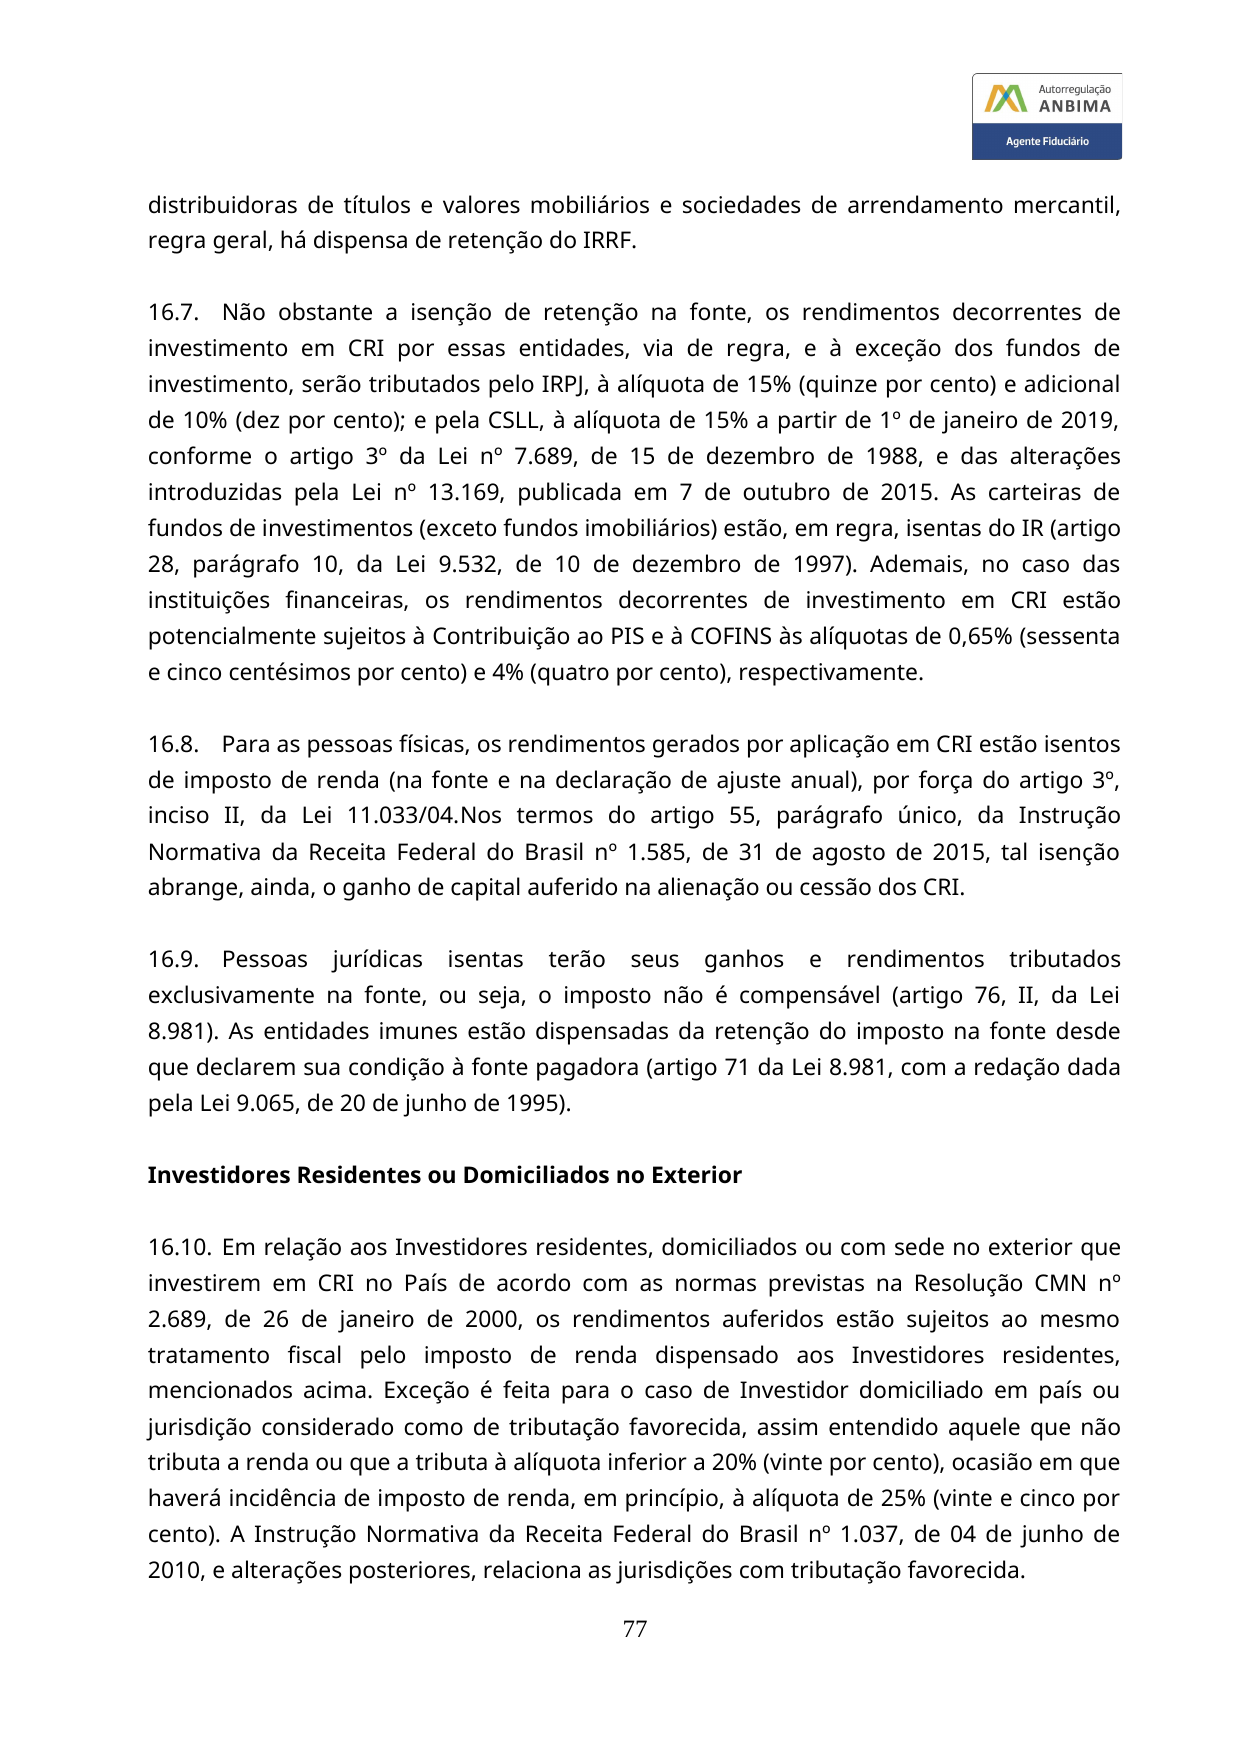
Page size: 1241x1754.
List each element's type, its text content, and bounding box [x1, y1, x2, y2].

list Em relação aos Investidores residentes, domiciliados ou com sede no exterior que investirem em CRI no País de acordo com as normas previstas na Resolução CMN nº 2.689, de 26 de janeiro de 2000, os rendimentos auferidos estão sujeitos ao mesmo tratamento fiscal pelo imposto de renda dispensado aos Investidores residentes, mencionados acima. Exceção é feita para o caso de Investidor domiciliado em país ou jurisdição considerado como de tributação favorecida, assim entendido aquele que não tributa a renda ou que a tributa à alíquota inferior a 20% (vinte por cento), ocasião em que haverá incidência de imposto de renda, em princípio, à alíquota de 25% (vinte e cinco por cento). A Instrução Normativa da Receita Federal do Brasil nº 1.037, de 04 de junho de 2010, e alterações posteriores, relaciona as jurisdições com tributação favorecida. [148, 1231, 1122, 1585]
picture [972, 73, 1123, 160]
list Pessoas jurídicas isentas terão seus ganhos e rendimentos tributados exclusivamente na fonte, ou seja, o imposto não é compensável (artigo 76, II, da Lei 8.981). As entidades imunes estão dispensadas da retenção do imposto na fonte desde que declarem sua condição à fonte pagadora (artigo 71 da Lei 8.981, com a redação dada pela Lei 9.065, de 20 de junho de 1995). [148, 943, 1122, 1118]
text Investidores Residentes ou Domiciliados no Exterior [148, 1159, 1122, 1190]
list Não obstante a isenção de retenção na fonte, os rendimentos decorrentes de investimento em CRI por essas entidades, via de regra, e à exceção dos fundos de investimento, serão tributados pelo IRPJ, à alíquota de 15% (quinze por cento) e adicional de 10% (dez por cento); e pela CSLL, à alíquota de 15% a partir de 1º de janeiro de 2019, conforme o artigo 3º da Lei nº 7.689, de 15 de dezembro de 1988, e das alterações introduzidas pela Lei nº 13.169, publicada em 7 de outubro de 2015. As carteiras de fundos de investimentos (exceto fundos imobiliários) estão, em regra, isentas do IR (artigo 28, parágrafo 10, da Lei 9.532, de 10 de dezembro de 1997). Ademais, no caso das instituições financeiras, os rendimentos decorrentes de investimento em CRI estão potencialmente sujeitos à Contribuição ao PIS e à COFINS às alíquotas de 0,65% (sessenta e cinco centésimos por cento) e 4% (quatro por cento), respectivamente. [148, 296, 1122, 687]
list Para as pessoas físicas, os rendimentos gerados por aplicação em CRI estão isentos de imposto de renda (na fonte e na declaração de ajuste anual), por força do artigo 3º, inciso II, da Lei 11.033/04.Nos termos do artigo 55, parágrafo único, da Instrução Normativa da Receita Federal do Brasil nº 1.585, de 31 de agosto de 2015, tal isenção abrange, ainda, o ganho de capital auferido na alienação ou cessão dos CRI. [148, 728, 1122, 903]
